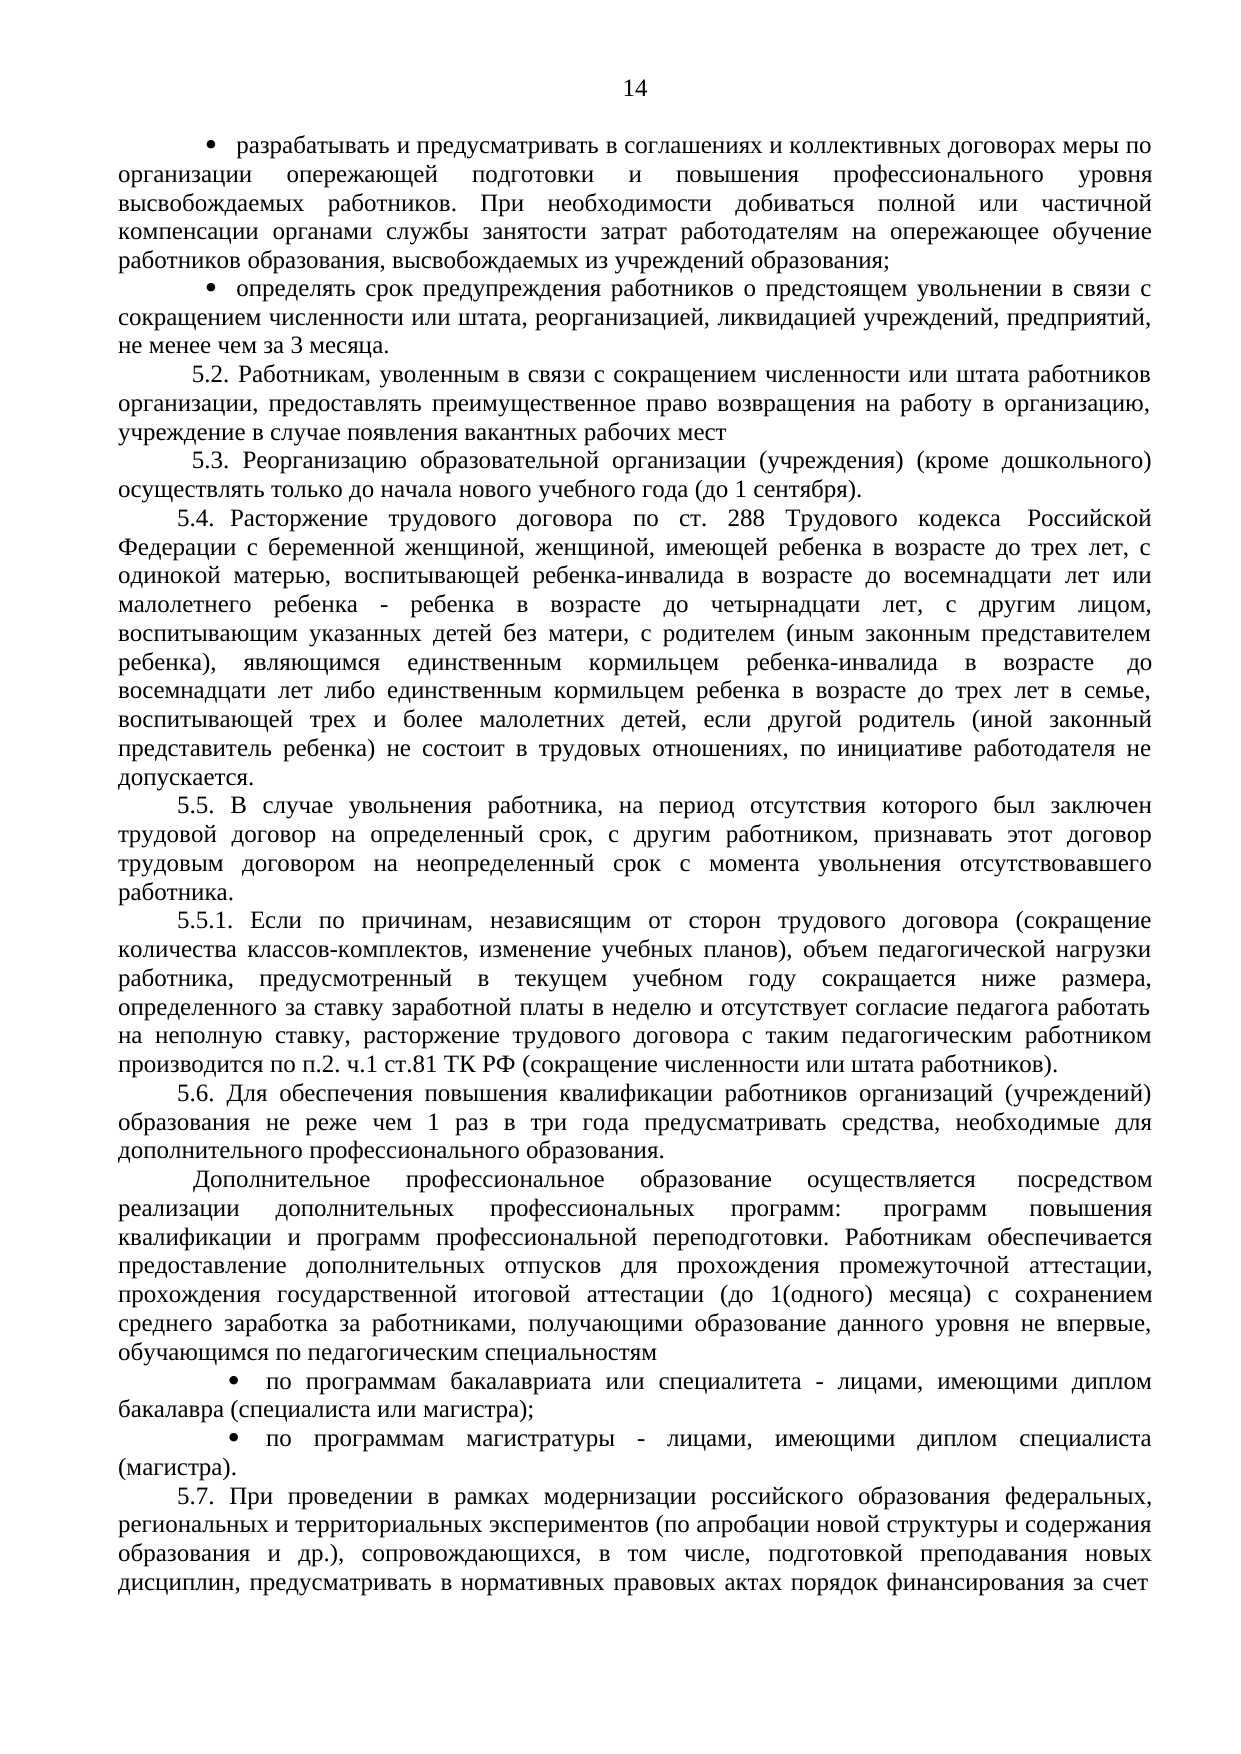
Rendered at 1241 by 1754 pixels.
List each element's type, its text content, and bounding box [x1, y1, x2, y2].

list В случае увольнения работника, на период отсутствия которого был заключен трудовой договор на определенный срок, с другим работником, признавать этот договор трудовым договором на неопределенный срок с момента увольнения отсутствовавшего работника. [118, 791, 1152, 906]
text 5.5.1. Если по причинам, независящим от сторон трудового договора (сокращение количества классов-комплектов, изменение учебных планов), объем педагогической нагрузки работника, предусмотренный в текущем учебном году сокращается ниже размера, определенного за ставку заработной платы в неделю и отсутствует согласие педагога работать на неполную ставку, расторжение трудового договора с таким педагогическим работником производится по п.2. ч.1 ст.81 ТК РФ (сокращение численности или штата работников). [118, 906, 1152, 1078]
list При проведении в рамках модернизации российского образования федеральных, региональных и территориальных экспериментов (по апробации новой структуры и содержания образования и др.), сопровождающихся, в том числе, подготовкой преподавания новых дисциплин, предусматривать в нормативных правовых актах порядок финансирования за счет [118, 1481, 1152, 1596]
list по программам бакалавриата или специалитета - лицами, имеющими диплом бакалавра (специалиста или магистра); [118, 1366, 1152, 1423]
list Работникам, уволенным в связи с сокращением численности или штата работников организации, предоставлять преимущественное право возвращения на работу в организацию, учреждение в случае появления вакантных рабочих мест [118, 359, 1151, 446]
list Реорганизацию образовательной организации (учреждения) (кроме дошкольного) осуществлять только до начала нового учебного года (до 1 сентября). [118, 446, 1152, 503]
list Для обеспечения повышения квалификации работников организаций (учреждений) образования не реже чем 1 раз в три года предусматривать средства, необходимые для дополнительного профессионального образования. [118, 1078, 1152, 1164]
text Дополнительное профессиональное образование осуществляется посредством реализации дополнительных профессиональных программ: программ повышения квалификации и программ профессиональной переподготовки. Работникам обеспечивается предоставление дополнительных отпусков для прохождения промежуточной аттестации, прохождения государственной итоговой аттестации (до 1(одного) месяца) с сохранением среднего заработка за работниками, получающими образование данного уровня не впервые, обучающимся по педагогическим специальностям [118, 1164, 1152, 1366]
list Расторжение трудового договора по ст. 288 Трудового кодекса Российской Федерации с беременной женщиной, женщиной, имеющей ребенка в возрасте до трех лет, с одинокой матерью, воспитывающей ребенка-инвалида в возрасте до восемнадцати лет или малолетнего ребенка - ребенка в возрасте до четырнадцати лет, с другим лицом, воспитывающим указанных детей без матери, с родителем (иным законным представителем ребенка), являющимся единственным кормильцем ребенка-инвалида в возрасте до восемнадцати лет либо единственным кормильцем ребенка в возрасте до трех лет в семье, воспитывающей трех и более малолетних детей, если другой родитель (иной законный представитель ребенка) не состоит в трудовых отношениях, по инициативе работодателя не допускается. [118, 503, 1152, 791]
list разрабатывать и предусматривать в соглашениях и коллективных договорах меры по организации опережающей подготовки и повышения профессионального уровня высвобождаемых работников. При необходимости добиваться полной или частичной компенсации органами службы занятости затрат работодателям на опережающее обучение работников образования, высвобождаемых из учреждений образования; [118, 130, 1152, 274]
list определять срок предупреждения работников о предстоящем увольнении в связи с сокращением численности или штата, реорганизацией, ликвидацией учреждений, предприятий, не менее чем за 3 месяца. [118, 274, 1152, 359]
list по программам магистратуры - лицами, имеющими диплом специалиста (магистра). [118, 1423, 1152, 1481]
